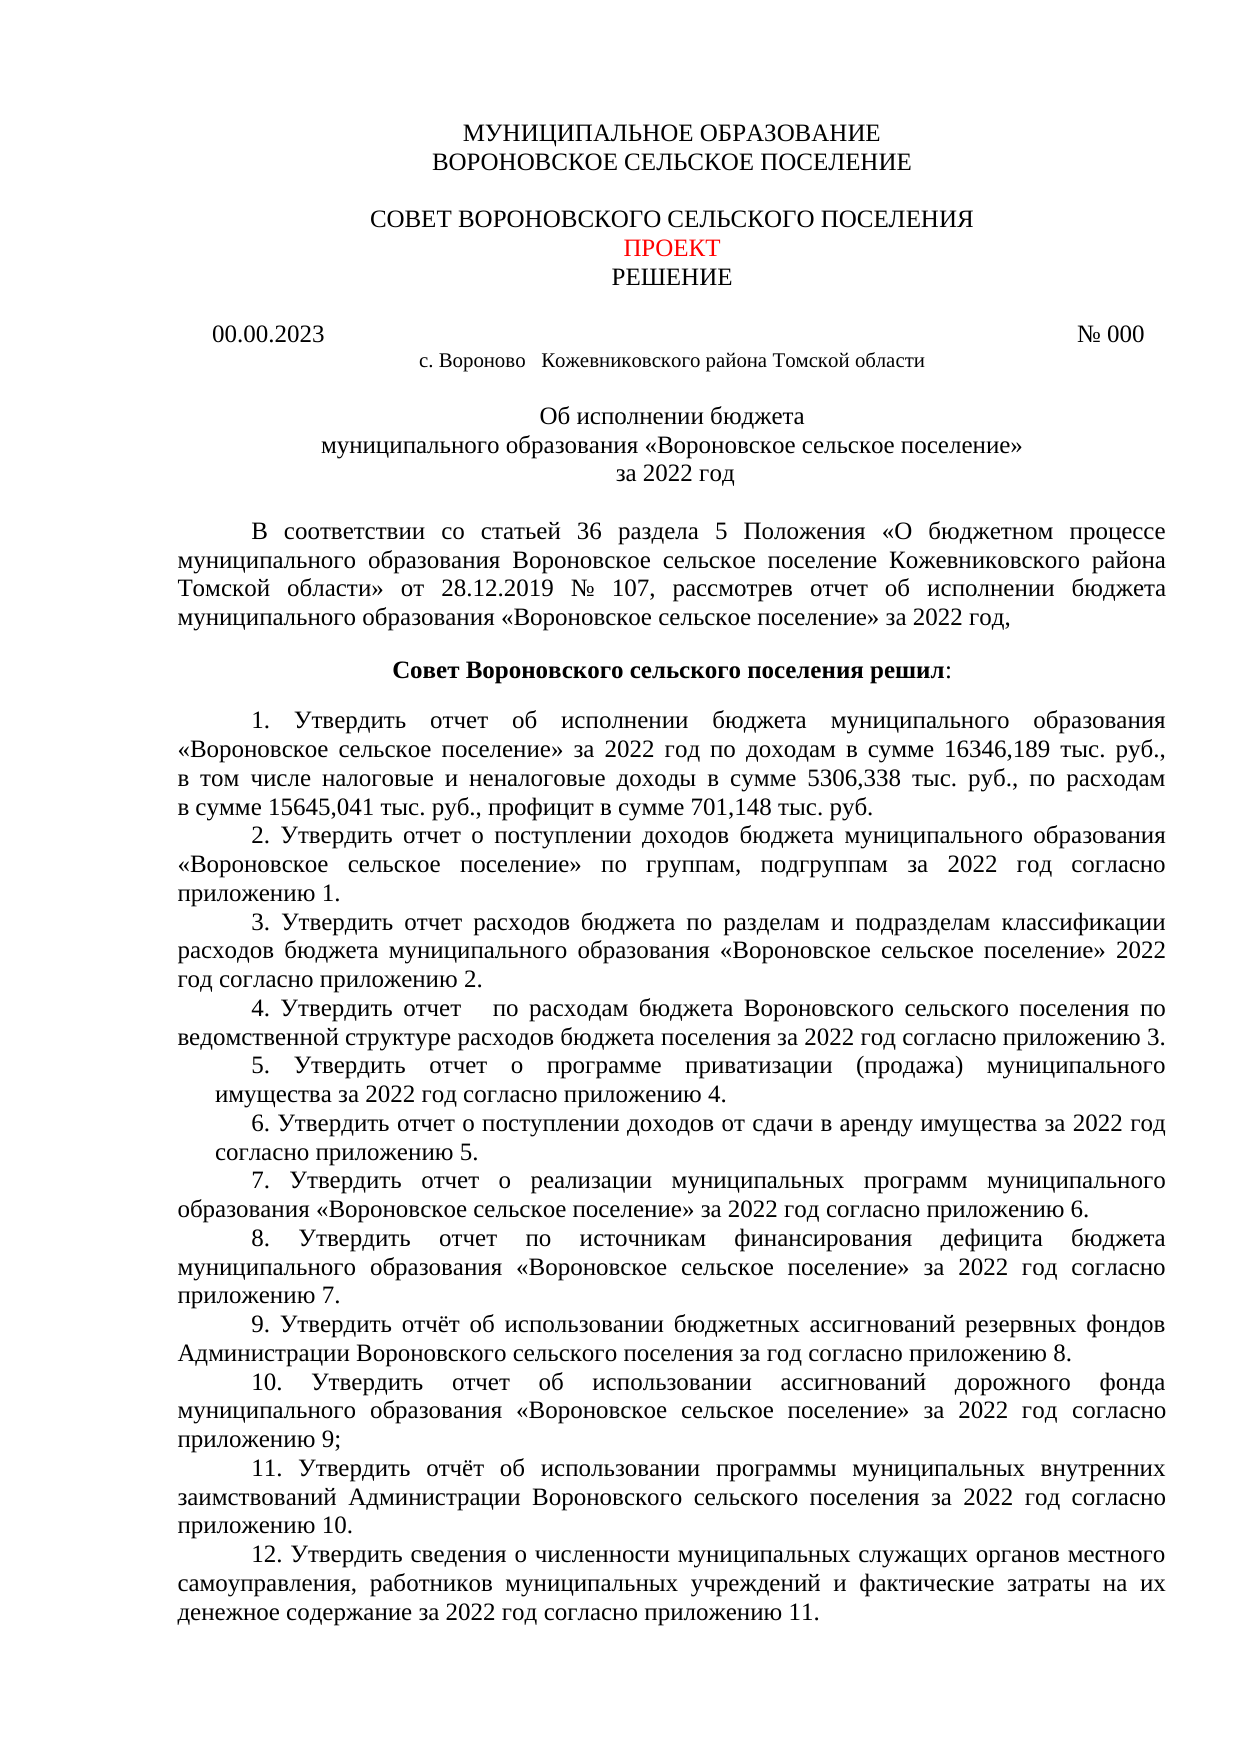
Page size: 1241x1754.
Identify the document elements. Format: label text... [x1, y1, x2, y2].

text СОВЕТ ВОРОНОВСКОГО СЕЛЬСКОГО ПОСЕЛЕНИЯ [177, 204, 1167, 233]
text 9. Утвердить отчёт об использовании бюджетных ассигнований резервных фондов Администрации Вороновского сельского поселения за год согласно приложению 8. [177, 1309, 1167, 1367]
text 5. Утвердить отчет о программе приватизации (продажа) муниципального имущества за 2022 год согласно приложению 4. [215, 1050, 1166, 1108]
text Совет Вороновского сельского поселения решил: [177, 655, 1167, 684]
text 10. Утвердить отчет об использовании ассигнований дорожного фонда муниципального образования «Вороновское сельское поселение» за 2022 год согласно приложению 9; [177, 1367, 1166, 1453]
text 2. Утвердить отчет о поступлении доходов бюджета муниципального образования «Вороновское сельское поселение» по группам, подгруппам за 2022 год согласно приложению 1. [177, 820, 1167, 907]
text 6. Утвердить отчет о поступлении доходов от сдачи в аренду имущества за 2022 год согласно приложению 5. [215, 1108, 1166, 1165]
text 3. Утвердить отчет расходов бюджета по разделам и подразделам классификации расходов бюджета муниципального образования «Вороновское сельское поселение» 2022 год согласно приложению 2. [177, 907, 1167, 993]
text ПРОЕКТ [177, 233, 1167, 262]
text 1. Утвердить отчет об исполнении бюджета муниципального образования «Вороновское сельское поселение» за 2022 год по доходам в сумме 16346,189 тыс. руб., в том числе налоговые и неналоговые доходы в сумме 5306,338 тыс. руб., по расходам в сумме 15645,041 тыс. руб., профицит в сумме 701,148 тыс. руб. [177, 705, 1167, 820]
text за 2022 год [177, 458, 1167, 487]
text 8. Утвердить отчет по источникам финансирования дефицита бюджета муниципального образования «Вороновское сельское поселение» за 2022 год согласно приложению 7. [177, 1223, 1167, 1309]
text муниципального образования «Вороновское сельское поселение» [177, 430, 1167, 458]
text РЕШЕНИЕ [177, 262, 1167, 291]
text 12. Утвердить сведения о численности муниципальных служащих органов местного самоуправления, работников муниципальных учреждений и фактические затраты на их денежное содержание за 2022 год согласно приложению 11. [177, 1539, 1167, 1625]
text Об исполнении бюджета [177, 401, 1167, 430]
text В соответствии со статьей 36 раздела 5 Положения «О бюджетном процессе муниципального образования Вороновское сельское поселение Кожевниковского района Томской области» от 28.12.2019 № 107, рассмотрев отчет об исполнении бюджета муниципального образования «Вороновское сельское поселение» за 2022 год, [177, 516, 1167, 631]
text МУНИЦИПАЛЬНОЕ ОБРАЗОВАНИЕ [177, 118, 1167, 147]
text с. Вороново Кожевниковского района Томской области [177, 348, 1167, 372]
text 4. Утвердить отчет по расходам бюджета Вороновского сельского поселения по ведомственной структуре расходов бюджета поселения за 2022 год согласно приложению 3. [177, 993, 1167, 1050]
text 11. Утвердить отчёт об использовании программы муниципальных внутренних заимствований Администрации Вороновского сельского поселения за 2022 год согласно приложению 10. [177, 1453, 1167, 1539]
text 7. Утвердить отчет о реализации муниципальных программ муниципального образования «Вороновское сельское поселение» за 2022 год согласно приложению 6. [177, 1165, 1167, 1223]
text 00.00.2023 № 000 [177, 319, 1167, 348]
text ВОРОНОВСКОЕ СЕЛЬСКОЕ ПОСЕЛЕНИЕ [177, 147, 1167, 176]
